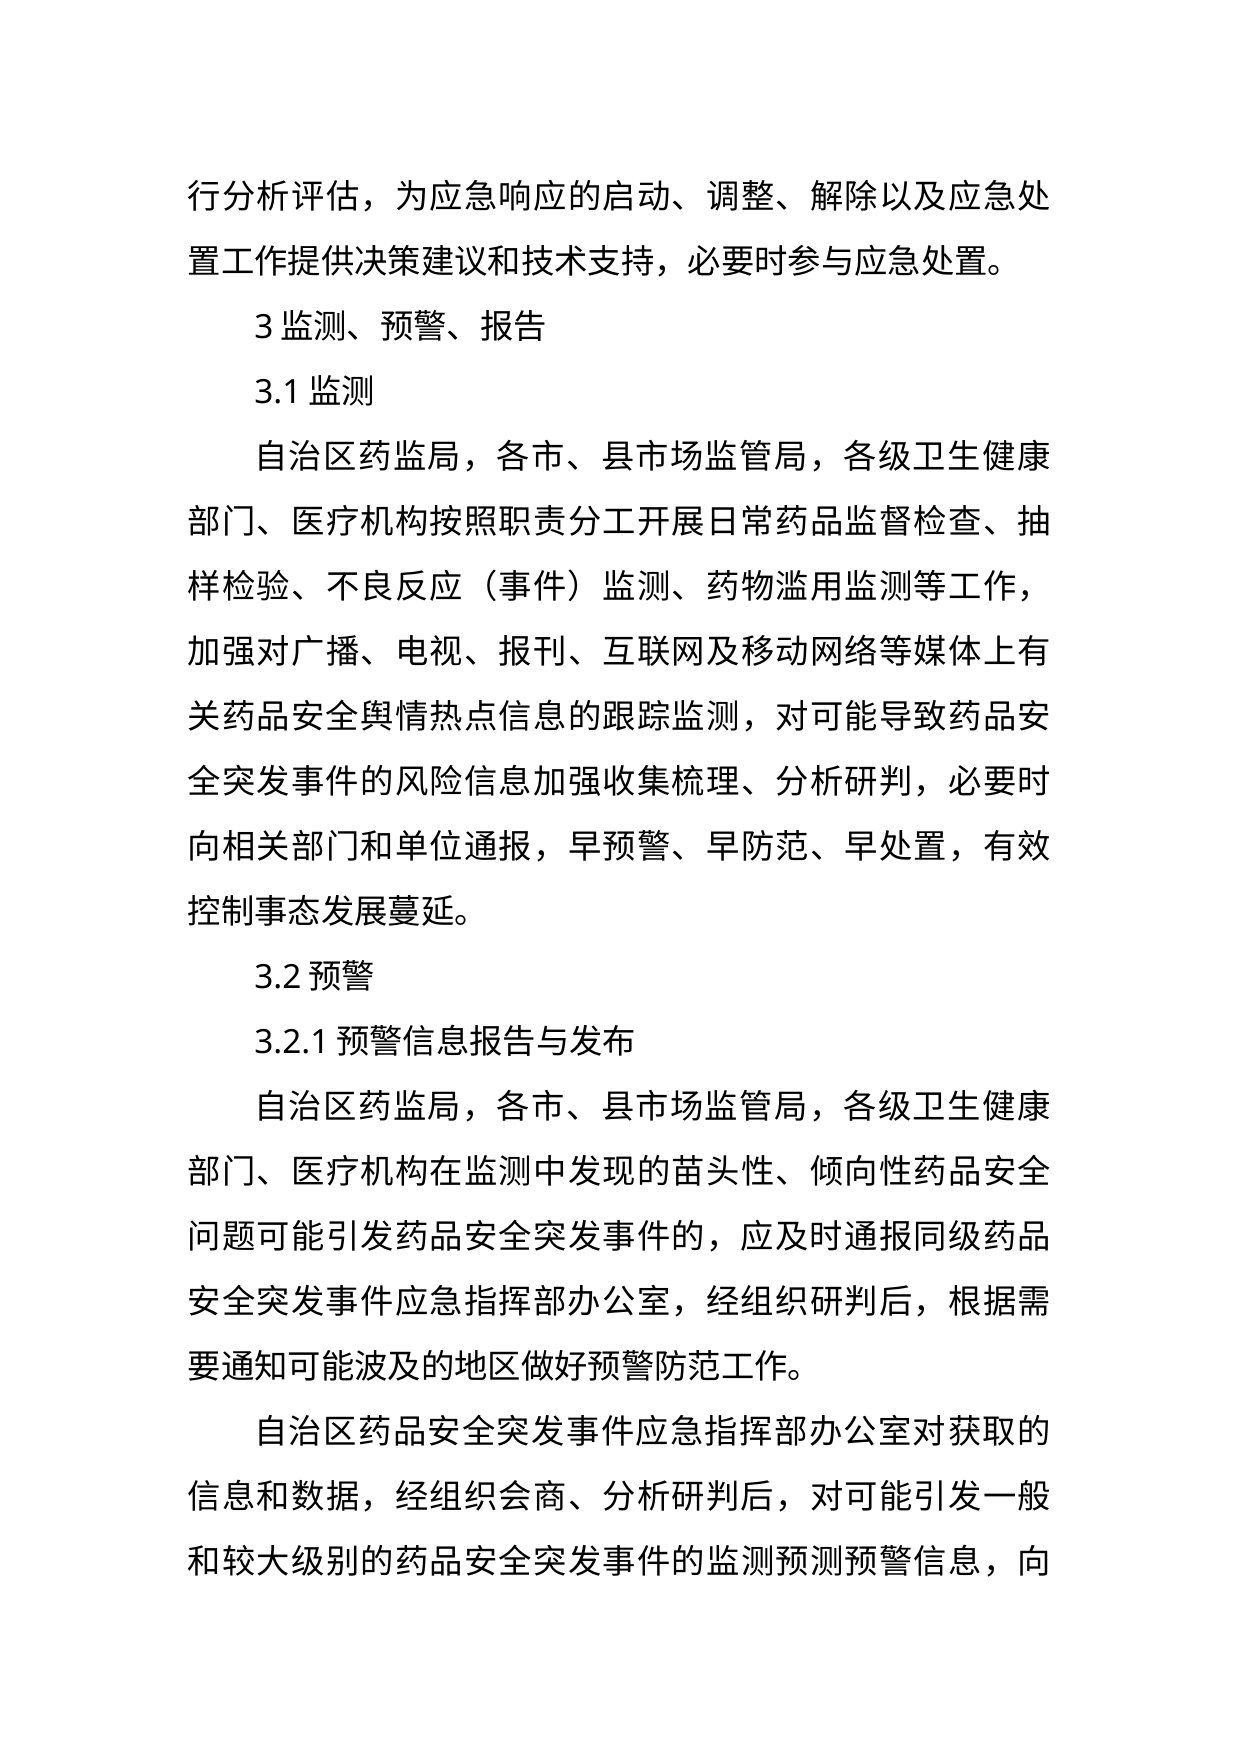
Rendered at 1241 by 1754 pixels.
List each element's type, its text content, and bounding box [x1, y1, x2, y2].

text 3.1监测 [187, 357, 1053, 422]
text 自治区药监局，各市、县市场监管局，各级卫生健康部门、医疗机构在监测中发现的苗头性、倾向性药品安全问题可能引发药品安全突发事件的，应及时通报同级药品安全突发事件应急指挥部办公室，经组织研判后，根据需要通知可能波及的地区做好预警防范工作。 [187, 1072, 1053, 1397]
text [187, 162, 1053, 292]
text 3.2.1预警信息报告与发布 [187, 1007, 1053, 1072]
text 3监测、预警、报告 [187, 292, 1053, 357]
text 自治区药监局，各市、县市场监管局，各级卫生健康部门、医疗机构按照职责分工开展日常药品监督检查、抽样检验、不良反应（事件）监测、药物滥用监测等工作，加强对广播、电视、报刊、互联网及移动网络等媒体上有关药品安全舆情热点信息的跟踪监测，对可能导致药品安全突发事件的风险信息加强收集梳理、分析研判，必要时向相关部门和单位通报，早预警、早防范、早处置，有效控制事态发展蔓延。 [187, 422, 1053, 942]
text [187, 1397, 1053, 1592]
text 3.2预警 [187, 942, 1053, 1007]
